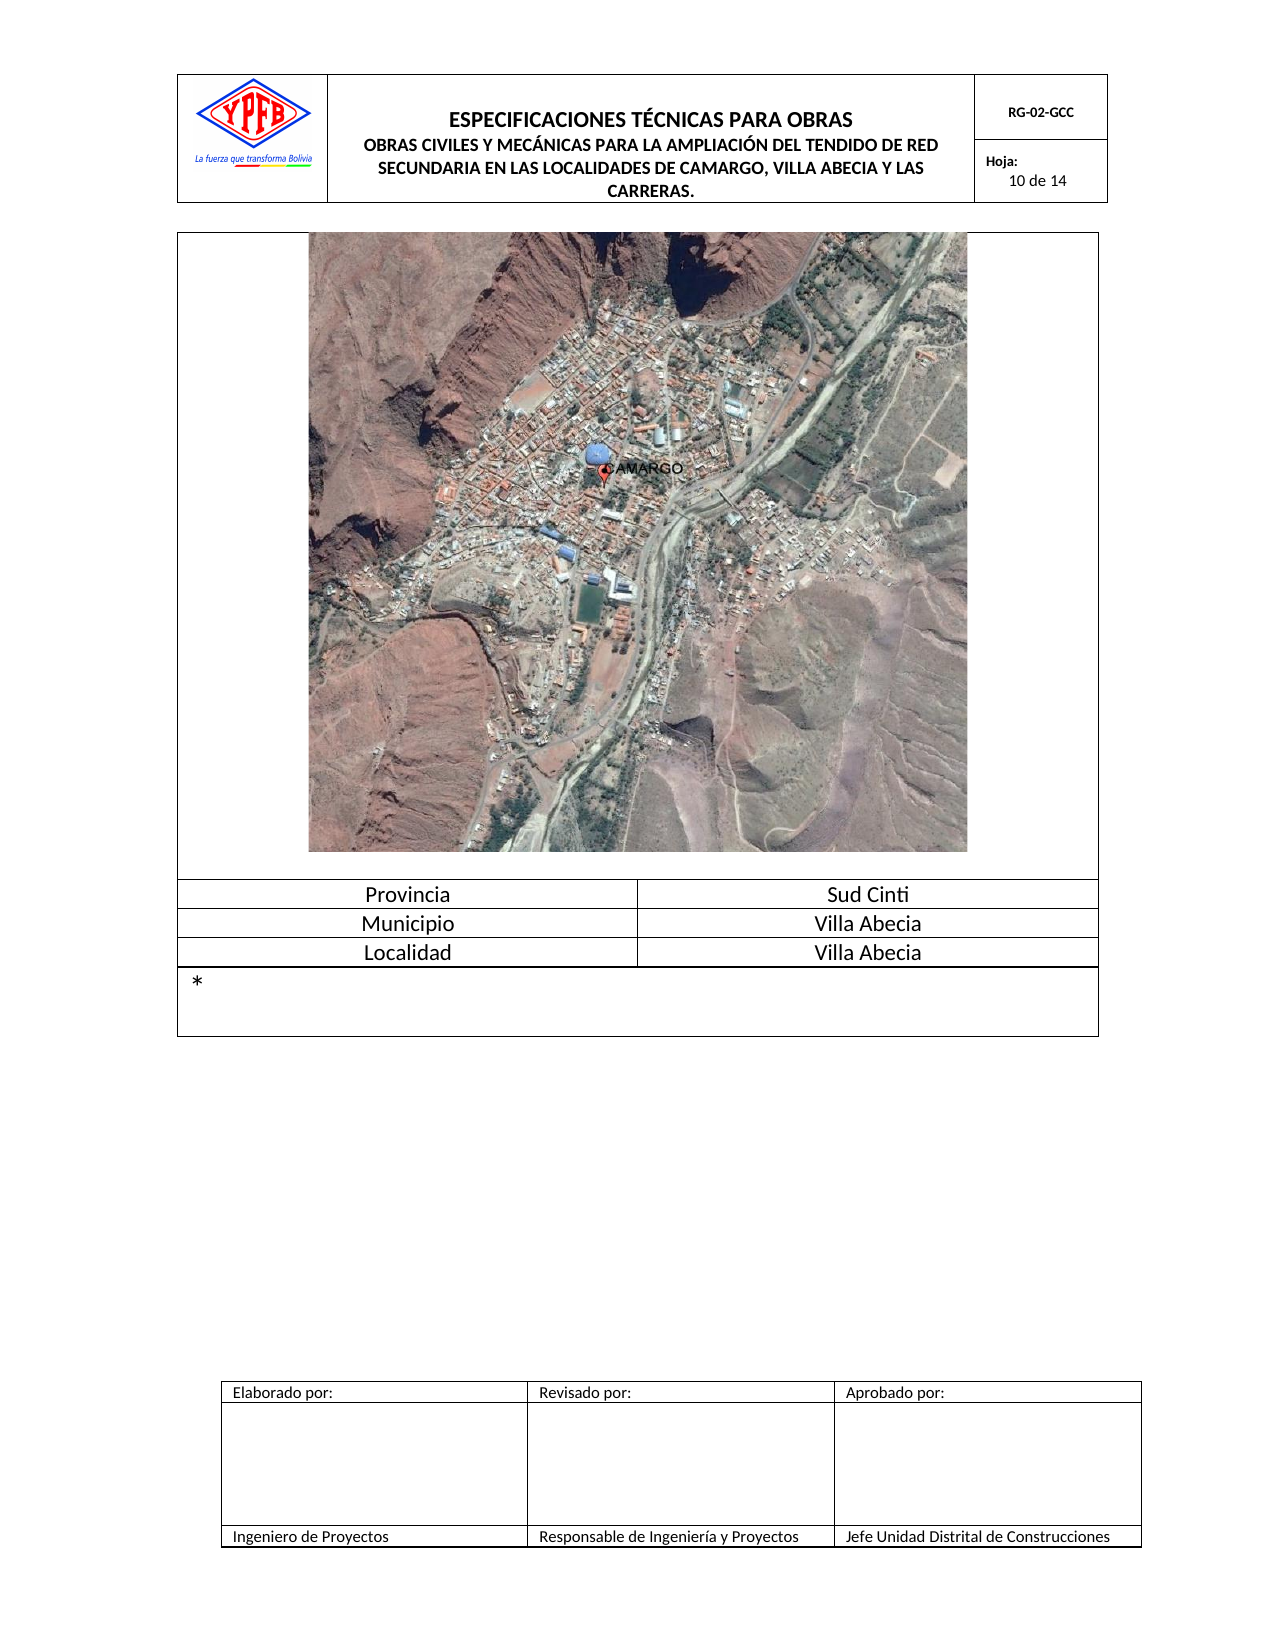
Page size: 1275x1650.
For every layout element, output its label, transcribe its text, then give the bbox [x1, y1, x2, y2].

table_cell Villa Abecia [638, 938, 1098, 966]
table_cell * [178, 968, 1098, 1036]
table_cell Provincia [178, 880, 637, 908]
table_cell Localidad [178, 938, 637, 966]
picture [193, 75, 313, 172]
table_cell Villa Abecia [638, 909, 1098, 937]
table_cell * [178, 233, 1098, 879]
table_cell Municipio [178, 909, 637, 937]
table_cell Sud Cinti [638, 880, 1098, 908]
picture [308, 232, 968, 852]
